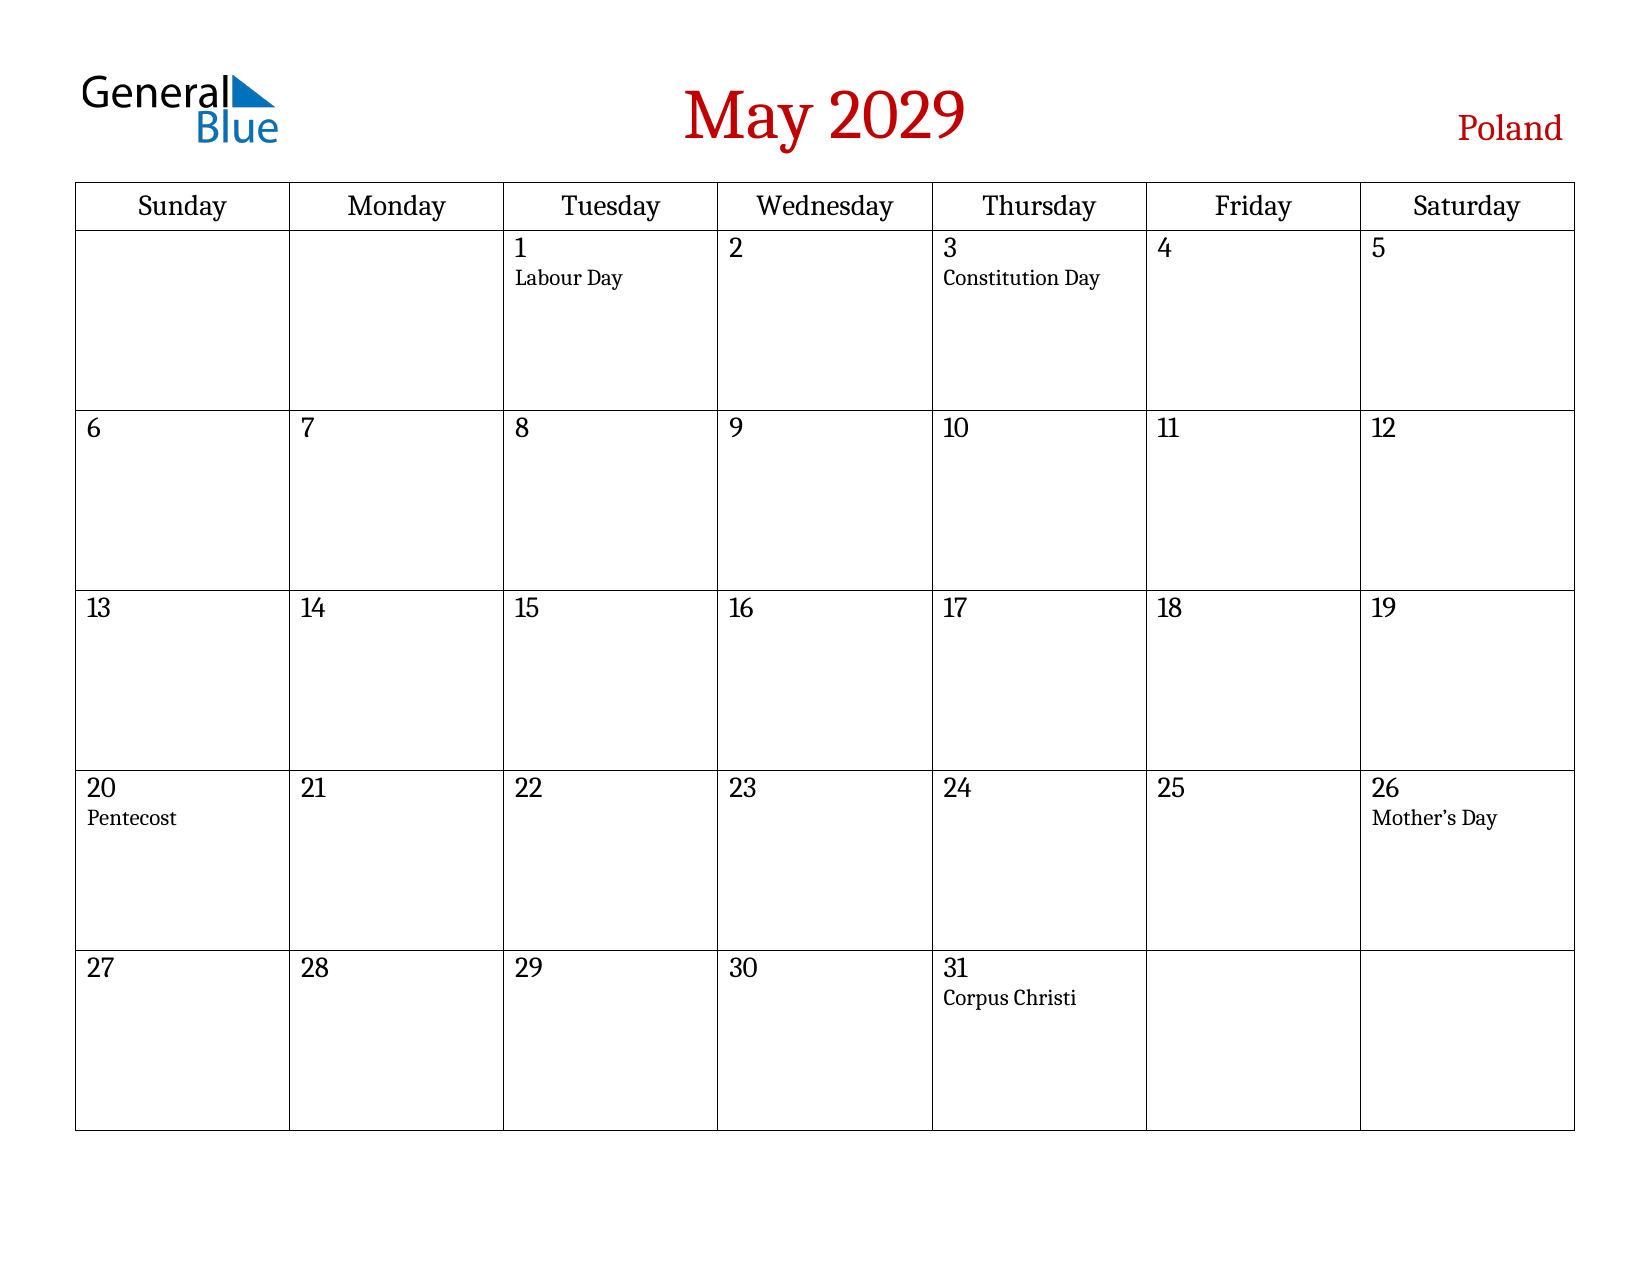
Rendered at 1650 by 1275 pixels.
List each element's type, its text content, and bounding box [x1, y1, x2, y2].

table_header May 2029 [504, 75, 1146, 182]
table_cell [1147, 625, 1360, 770]
table_cell 12 [1361, 411, 1574, 444]
table_cell 21 [290, 771, 503, 805]
table_cell 8 [504, 411, 717, 444]
table_cell 20 [76, 771, 289, 805]
table_cell 6 [76, 411, 289, 444]
table_cell 17 [933, 591, 1146, 625]
table_cell [504, 985, 717, 1130]
table_cell 22 [504, 771, 717, 805]
table_cell [504, 625, 717, 770]
table_cell 3 [933, 231, 1146, 264]
table_cell [290, 445, 503, 590]
table_cell Constitution Day [933, 265, 1146, 410]
table_cell [76, 265, 289, 410]
table_cell [1147, 951, 1360, 985]
table_cell 10 [933, 411, 1146, 444]
table_cell Labour Day [504, 265, 717, 410]
table_cell [718, 265, 932, 410]
table_cell [1147, 445, 1360, 590]
table_cell Pentecost [76, 805, 289, 950]
table_cell 19 [1361, 591, 1574, 625]
table_cell 18 [1147, 591, 1360, 625]
table_cell 29 [504, 951, 717, 985]
table_cell 11 [1147, 411, 1360, 444]
table_cell 4 [1147, 231, 1360, 264]
table_cell [290, 985, 503, 1130]
table_header Poland [1146, 75, 1574, 182]
table_cell Sunday [76, 183, 289, 230]
table_cell [718, 445, 932, 590]
table_cell [1361, 985, 1574, 1130]
table_cell 5 [1361, 231, 1574, 264]
table_cell 16 [718, 591, 932, 625]
table_cell Corpus Christi [933, 985, 1146, 1130]
table_cell 13 [76, 591, 289, 625]
table_cell Wednesday [718, 183, 932, 230]
table_cell 7 [290, 411, 503, 444]
table_cell [76, 231, 289, 264]
table_cell [504, 805, 717, 950]
table_cell [1147, 985, 1360, 1130]
table_cell Tuesday [504, 183, 717, 230]
picture [82, 75, 278, 143]
table_cell 26 [1361, 771, 1574, 805]
table_cell 25 [1147, 771, 1360, 805]
table_cell [504, 445, 717, 590]
table_cell Mother’s Day [1361, 805, 1574, 950]
table_cell 27 [76, 951, 289, 985]
table_cell [290, 231, 503, 264]
table_cell 30 [718, 951, 932, 985]
table_cell Thursday [933, 183, 1146, 230]
table_header [76, 75, 503, 182]
table_cell [1361, 951, 1574, 985]
table_cell 2 [718, 231, 932, 264]
table_cell [290, 265, 503, 410]
table_cell [1361, 265, 1574, 410]
table_cell 24 [933, 771, 1146, 805]
table_cell [290, 625, 503, 770]
table_cell [76, 445, 289, 590]
table_cell [290, 805, 503, 950]
table_cell 15 [504, 591, 717, 625]
table_cell [76, 985, 289, 1130]
table_cell [933, 625, 1146, 770]
table_cell Saturday [1361, 183, 1574, 230]
table_cell [1147, 805, 1360, 950]
table_cell 14 [290, 591, 503, 625]
table_cell 23 [718, 771, 932, 805]
table_cell 1 [504, 231, 717, 264]
table_cell Monday [290, 183, 503, 230]
table_cell [718, 625, 932, 770]
table_cell 31 [933, 951, 1146, 985]
table_cell [1361, 625, 1574, 770]
table_cell [76, 625, 289, 770]
table_cell 9 [718, 411, 932, 444]
table_cell Friday [1147, 183, 1360, 230]
table_cell [718, 805, 932, 950]
table_cell 28 [290, 951, 503, 985]
table_cell [933, 445, 1146, 590]
table_cell [1361, 445, 1574, 590]
table_cell [1147, 265, 1360, 410]
table_cell [933, 805, 1146, 950]
table_cell [718, 985, 932, 1130]
